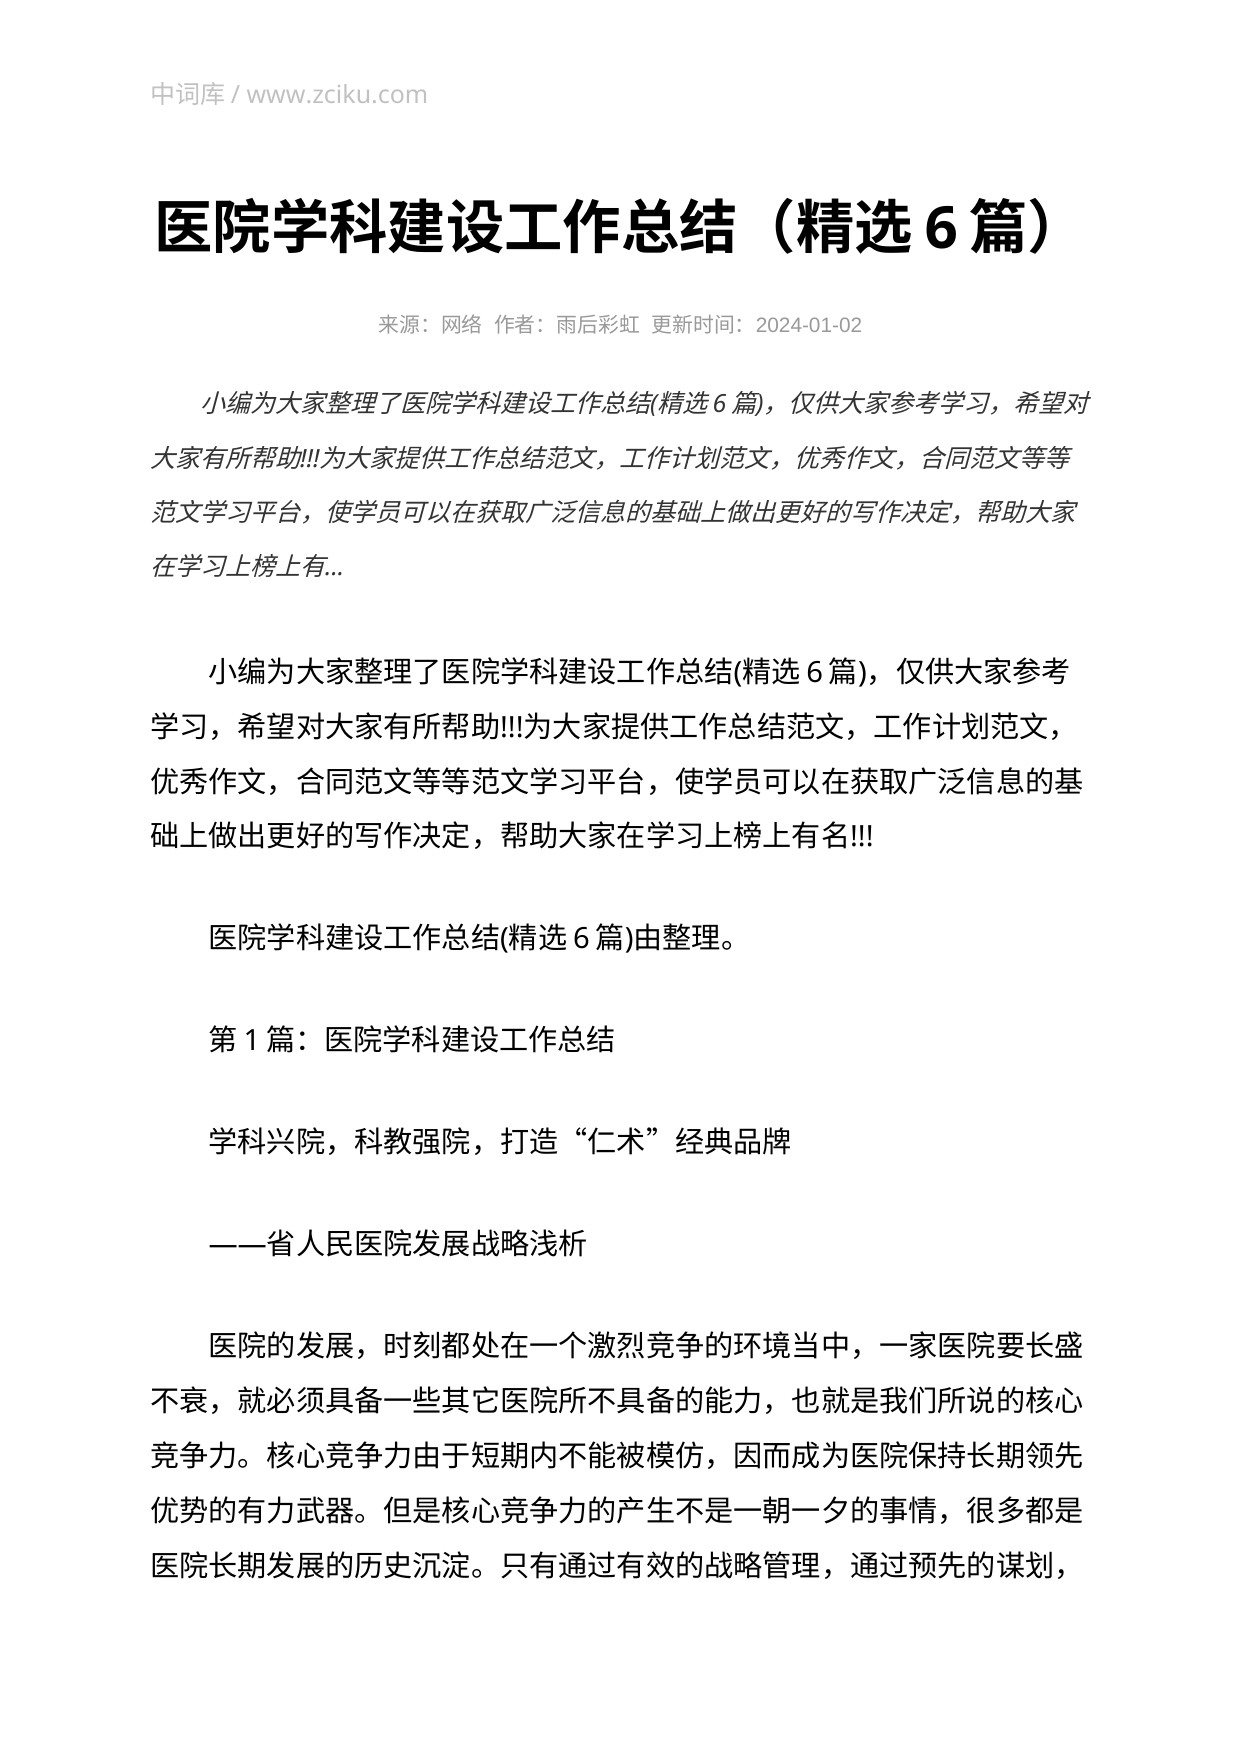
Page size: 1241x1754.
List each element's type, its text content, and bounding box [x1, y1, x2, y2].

text 小编为大家整理了医院学科建设工作总结(精选6篇)，仅供大家参考学习，希望对大家有所帮助!!!为大家提供工作总结范文，工作计划范文，优秀作文，合同范文等等范文学习平台，使学员可以在获取广泛信息的基础上做出更好的写作决定，帮助大家在学习上榜上有... [150, 384, 1090, 583]
subtitle 医院学科建设工作总结（精选6篇） [150, 181, 1090, 266]
text 来源：网络 作者：雨后彩虹 更新时间：2024-01-02 [150, 313, 1090, 337]
text 医院学科建设工作总结(精选6篇)由整理。 [150, 915, 1090, 957]
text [150, 1323, 1090, 1584]
text 第1篇：医院学科建设工作总结 [150, 1017, 1090, 1059]
text 小编为大家整理了医院学科建设工作总结(精选6篇)，仅供大家参考学习，希望对大家有所帮助!!!为大家提供工作总结范文，工作计划范文，优秀作文，合同范文等等范文学习平台，使学员可以在获取广泛信息的基础上做出更好的写作决定，帮助大家在学习上榜上有名!!! [150, 648, 1090, 855]
text 学科兴院，科教强院，打造“仁术”经典品牌 [150, 1119, 1090, 1161]
text ――省人民医院发展战略浅析 [150, 1221, 1090, 1263]
